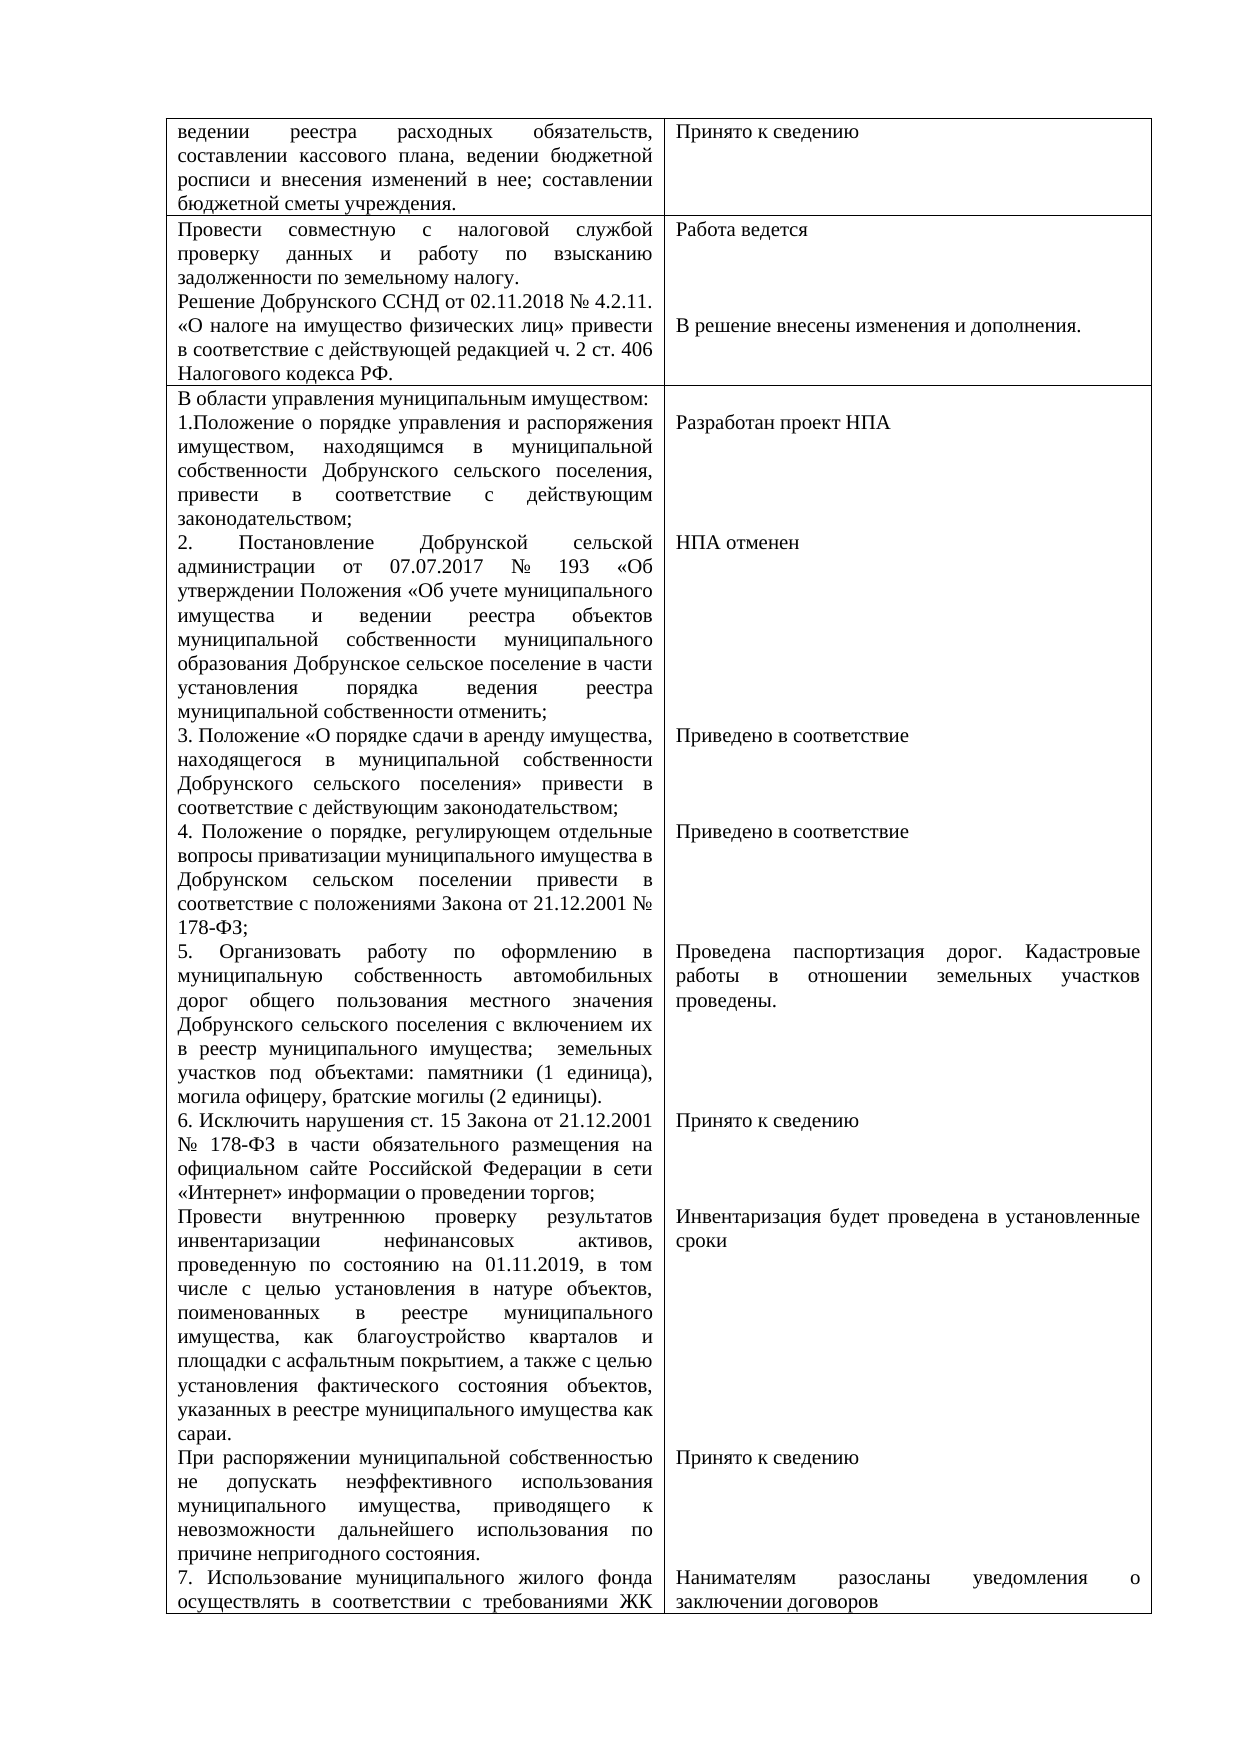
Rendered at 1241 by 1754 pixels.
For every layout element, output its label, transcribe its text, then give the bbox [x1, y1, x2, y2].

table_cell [167, 119, 664, 215]
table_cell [665, 386, 1151, 1613]
table_cell Принято к сведению [665, 119, 1151, 215]
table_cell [167, 386, 664, 1613]
table_cell Работа ведется В решение внесены изменения и дополнения. [665, 216, 1151, 385]
table_cell Провести совместную с налоговой службой проверку данных и работу по взысканию задолженности по земельному налогу. Решение Добрунского ССНД от 02.11.2018 № 4.2.11. «О налоге на имущество физических лиц» привести в соответствие с действующей редакцией ч. 2 ст. 406 Налогового кодекса РФ. [167, 216, 664, 385]
